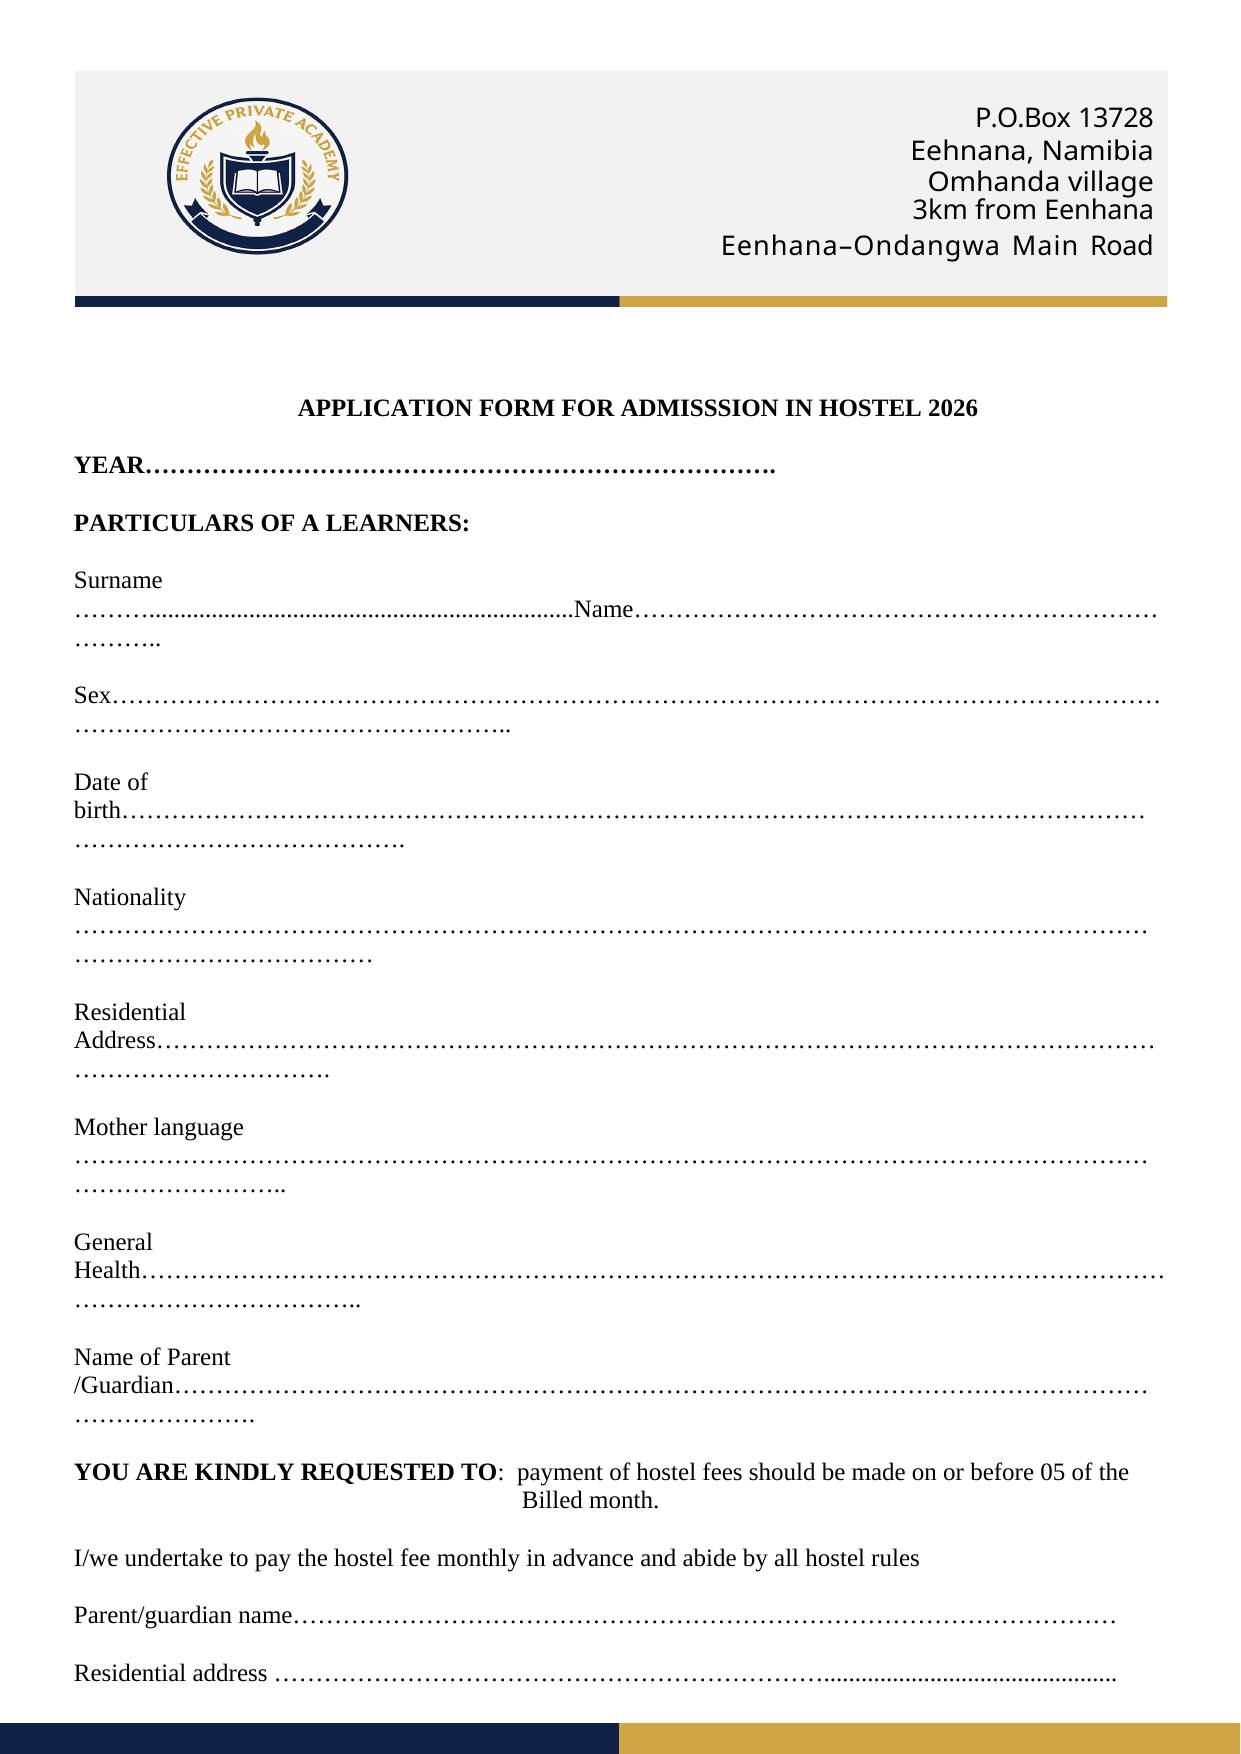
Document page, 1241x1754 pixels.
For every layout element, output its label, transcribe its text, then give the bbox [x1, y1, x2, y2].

text APPLICATION FORM FOR ADMISSSION IN HOSTEL 2026 [74, 393, 1166, 422]
text Nationality ………………………………………………………………………………………………………………………………………………… [74, 882, 1166, 968]
text I/we undertake to pay the hostel fee monthly in advance and abide by all hostel rules [74, 1543, 1166, 1572]
text Billed month. [74, 1486, 1166, 1514]
text PARTICULARS OF A LEARNERS: [74, 508, 1166, 537]
text Residential address …………………………………………………………............................................... [74, 1658, 1166, 1687]
text Residential Address……………………………………………………………………………………………………………………………………. [74, 997, 1166, 1083]
text YOU ARE KINDLY REQUESTED TO: payment of hostel fees should be made on or before 05 of the [74, 1457, 1166, 1486]
text Mother language ……………………………………………………………………………………………………………………………………….. [74, 1112, 1166, 1198]
picture [75, 71, 1168, 307]
text YEAR…………………………………………………………………. [74, 451, 1166, 479]
text Parent/guardian name……………………………………………………………………………………… [74, 1601, 1166, 1629]
text General Health………………………………………………………………………………………………………………………………………….. [74, 1227, 1166, 1313]
text Date of birth………………………………………………………………………………………………………………………………………………. [74, 767, 1166, 853]
text Surname ………....................................................................Name……………………………………………………………….. [74, 566, 1166, 652]
text Sex…………………………………………………………………………………………………………………………………………………………….. [74, 681, 1166, 738]
picture [0, 1723, 1241, 1754]
text Name of Parent /Guardian…………………………………………………………………………………………………………………………. [74, 1342, 1166, 1428]
